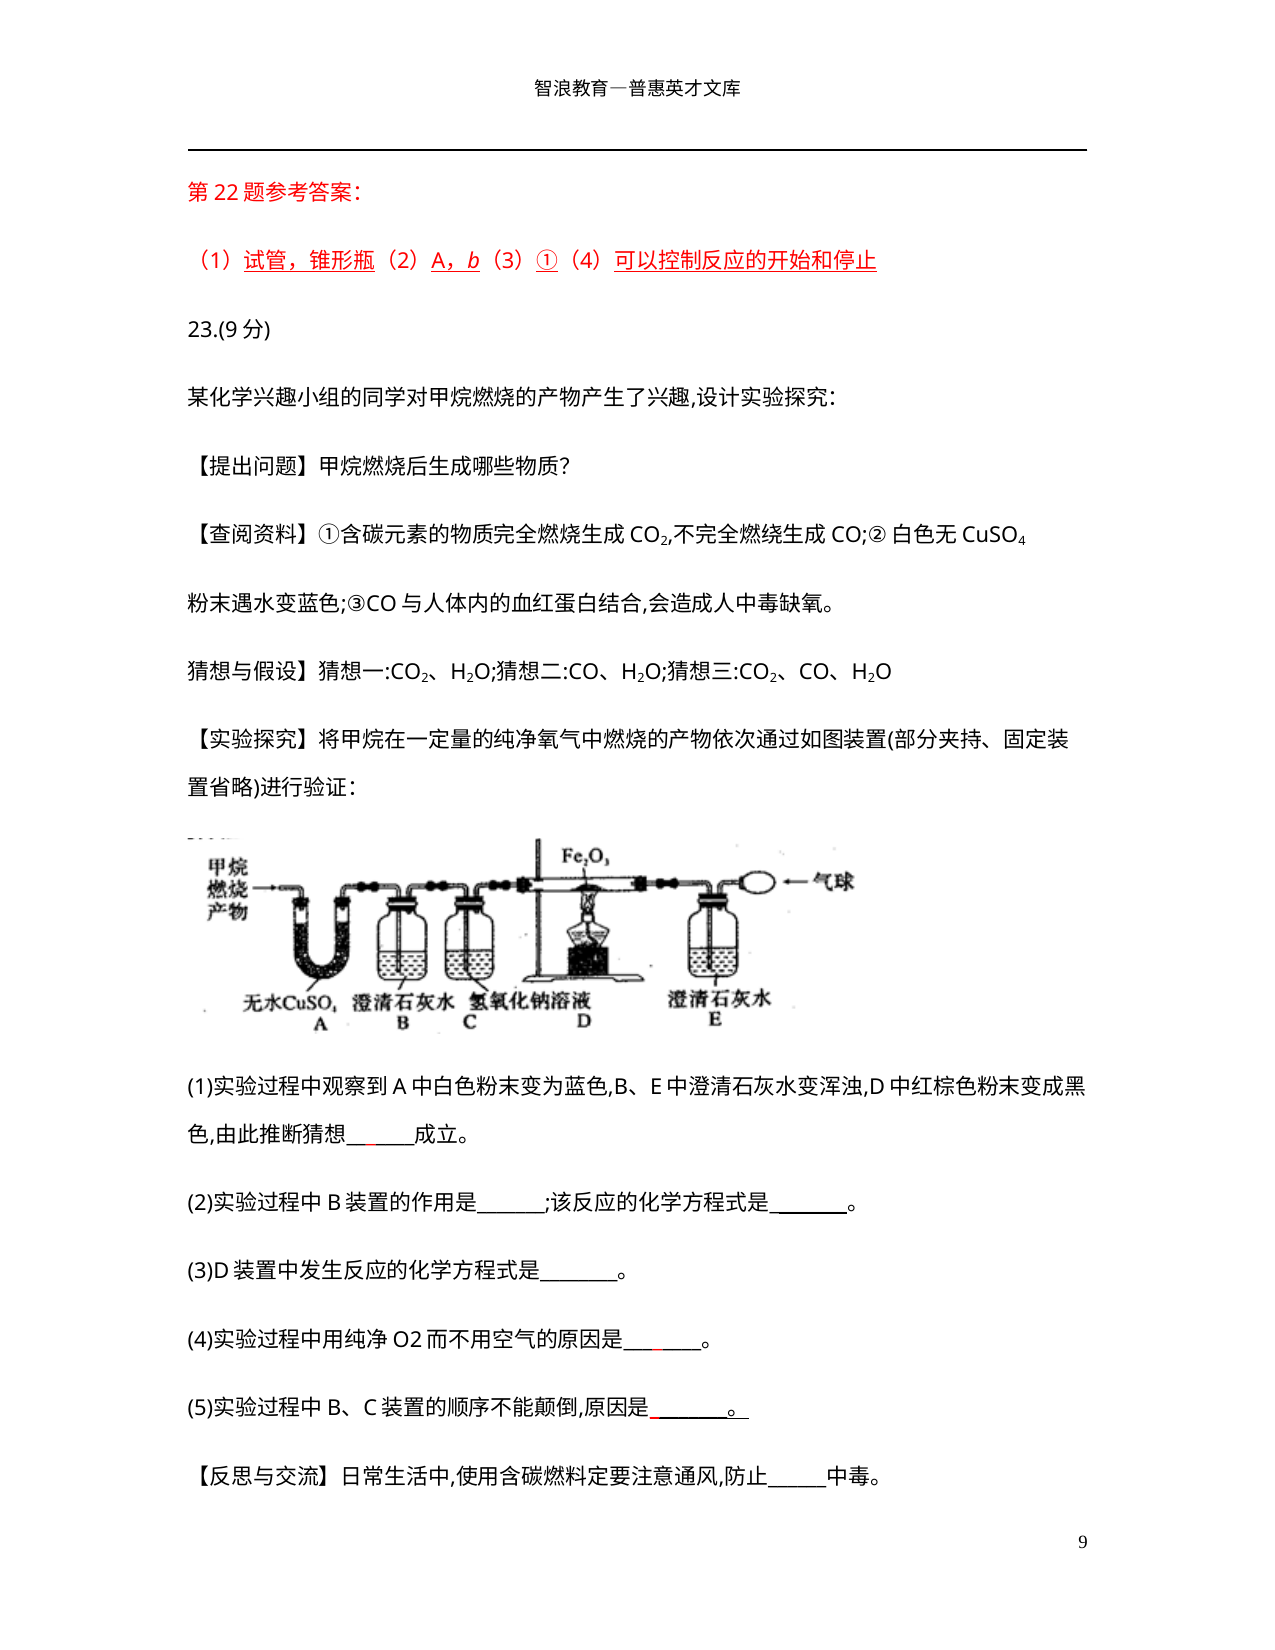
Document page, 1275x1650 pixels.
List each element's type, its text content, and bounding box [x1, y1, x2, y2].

text 【实验探究】将甲烷在一定量的纯净氧气中燃烧的产物依次通过如图装置(部分夹持、固定装置省略)进行验证： [187, 722, 1087, 802]
picture [187, 838, 869, 1034]
text 猜想与假设】猜想一:CO2、H2O;猜想二:CO、H2O;猜想三:CO2、CO、H2O [187, 654, 1087, 686]
text (1)实验过程中观察到A中白色粉末变为蓝色,B、E中澄清石灰水变浑浊,D中红棕色粉末变成黑色,由此推断猜想_______成立。 [187, 1069, 1087, 1148]
text 【反思与交流】日常生活中,使用含碳燃料定要注意通风,防止______中毒。 [187, 1459, 1087, 1491]
text 【提出问题】甲烷燃烧后生成哪些物质？ [187, 449, 1087, 481]
text (2)实验过程中B装置的作用是_______;该反应的化学方程式是________。 [187, 1185, 1087, 1217]
text 23.(9分) [187, 312, 1087, 344]
text (3)D装置中发生反应的化学方程式是________。 [187, 1253, 1087, 1285]
text 粉末遇水变蓝色;③CO与人体内的血红蛋白结合,会造成人中毒缺氧。 [187, 586, 1087, 617]
text （1）试管，锥形瓶（2）A，b（3）①（4）可以控制反应的开始和停止 [187, 243, 1087, 275]
text 【查阅资料】①含碳元素的物质完全燃烧生成CO2,不完全燃绕生成CO;②白色无CuSO4 [187, 517, 1087, 549]
text (5)实验过程中B、C装置的顺序不能颠倒,原因是________。 [187, 1390, 1087, 1422]
text 某化学兴趣小组的同学对甲烷燃烧的产物产生了兴趣,设计实验探究： [187, 380, 1087, 412]
text 第22题参考答案： [187, 175, 1087, 207]
text (4)实验过程中用纯净O2而不用空气的原因是________。 [187, 1322, 1087, 1354]
